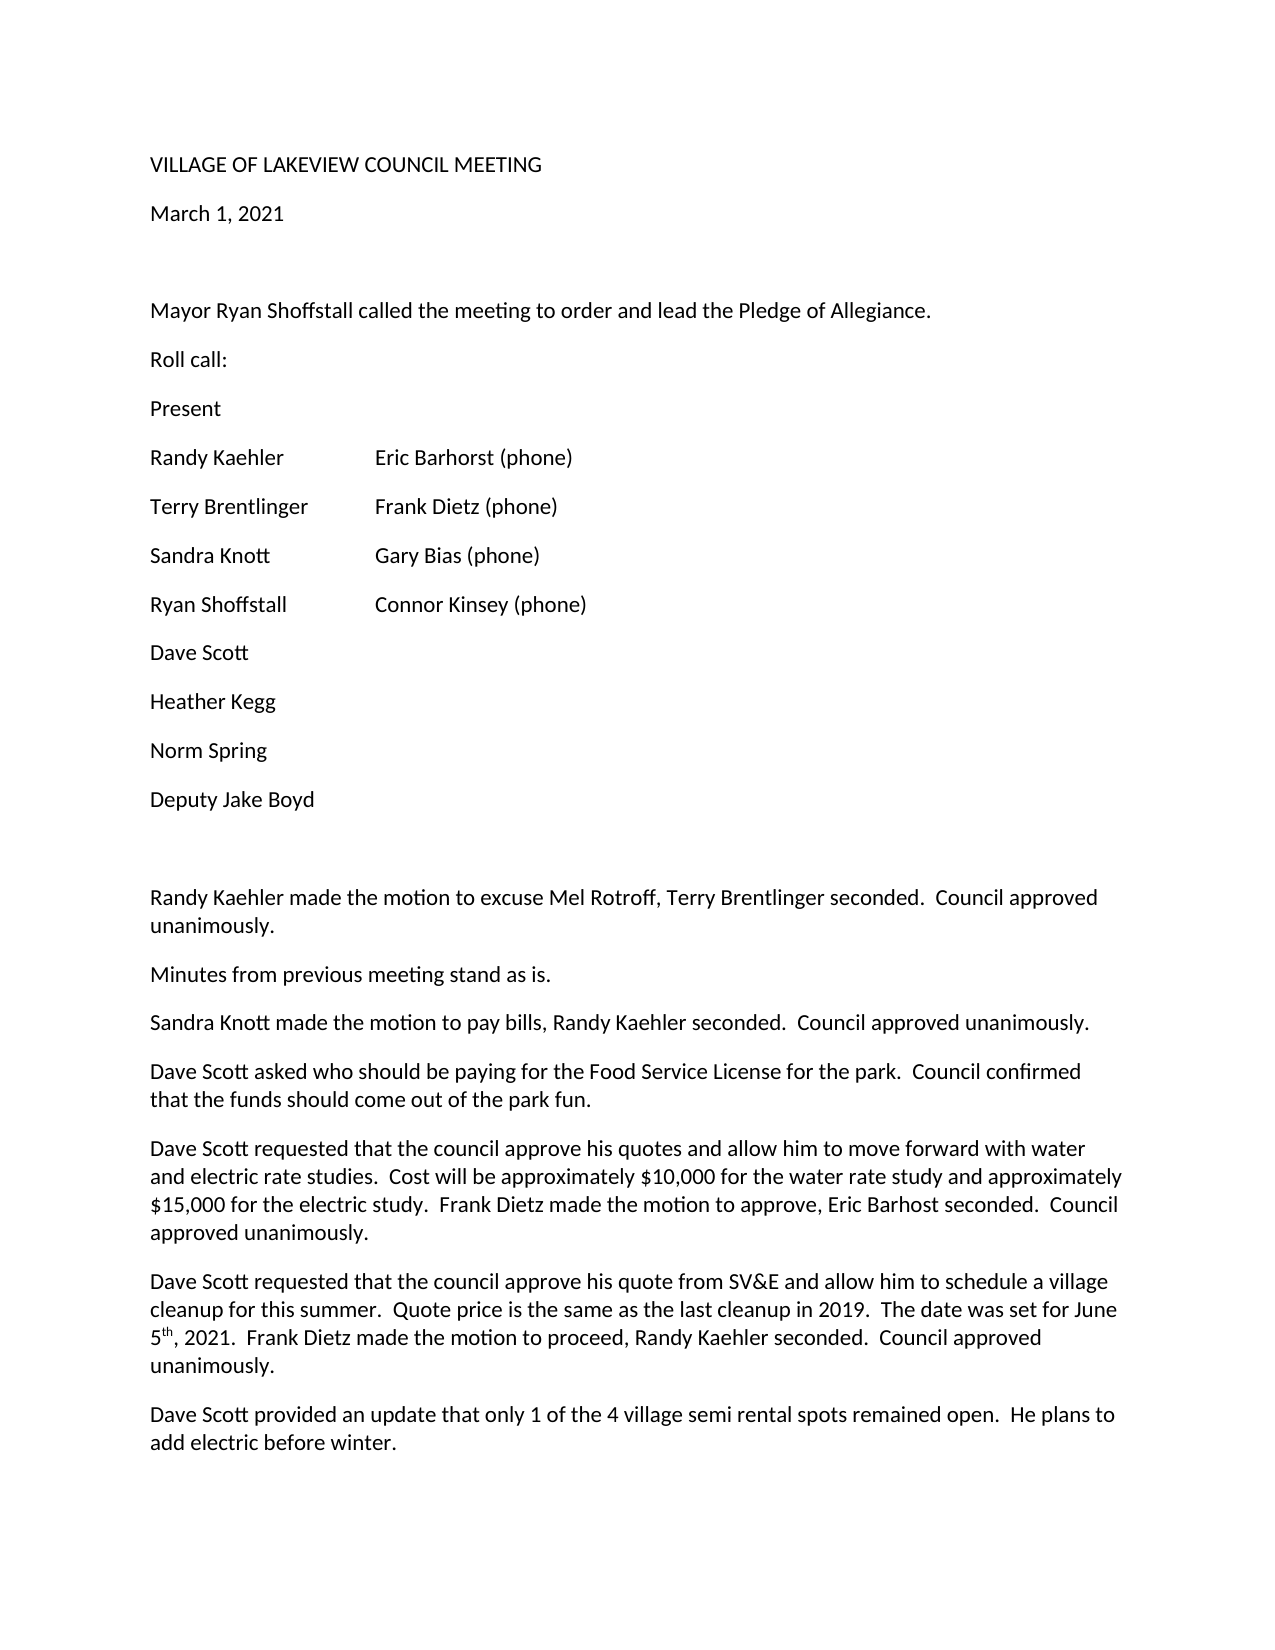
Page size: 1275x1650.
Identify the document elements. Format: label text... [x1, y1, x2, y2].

text Present [150, 394, 1125, 422]
text Dave Scott requested that the council approve his quote from SV&E and allow him to schedule a village cleanup for this summer. Quote price is the same as the last cleanup in 2019. The date was set for June 5th, 2021. Frank Dietz made the motion to proceed, Randy Kaehler seconded. Council approved unanimously. [150, 1267, 1125, 1379]
text Minutes from previous meeting stand as is. [150, 960, 1125, 988]
text Sandra Knott made the motion to pay bills, Randy Kaehler seconded. Council approved unanimously. [150, 1008, 1125, 1037]
text Deputy Jake Boyd [150, 785, 1125, 813]
text Terry Brentlinger Frank Dietz (phone) [150, 492, 1125, 520]
text Roll call: [150, 345, 1125, 373]
text Sandra Knott Gary Bias (phone) [150, 541, 1125, 569]
text Dave Scott requested that the council approve his quotes and allow him to move forward with water and electric rate studies. Cost will be approximately $10,000 for the water rate study and approximately $15,000 for the electric study. Frank Dietz made the motion to approve, Eric Barhost seconded. Council approved unanimously. [150, 1134, 1125, 1246]
text Dave Scott provided an update that only 1 of the 4 village semi rental spots remained open. He plans to add electric before winter. [150, 1400, 1125, 1456]
text Mayor Ryan Shoffstall called the meeting to order and lead the Pledge of Allegiance. [150, 297, 1125, 324]
text VILLAGE OF LAKEVIEW COUNCIL MEETING [150, 150, 1125, 178]
text Dave Scott [150, 638, 1125, 667]
text Dave Scott asked who should be paying for the Food Service License for the park. Council confirmed that the funds should come out of the park fun. [150, 1057, 1125, 1113]
text Heather Kegg [150, 687, 1125, 715]
text Randy Kaehler Eric Barhorst (phone) [150, 443, 1125, 471]
text Randy Kaehler made the motion to excuse Mel Rotroff, Terry Brentlinger seconded. Council approved unanimously. [150, 883, 1125, 939]
text March 1, 2021 [150, 199, 1125, 227]
text Ryan Shoffstall Connor Kinsey (phone) [150, 590, 1125, 618]
text Norm Spring [150, 736, 1125, 764]
